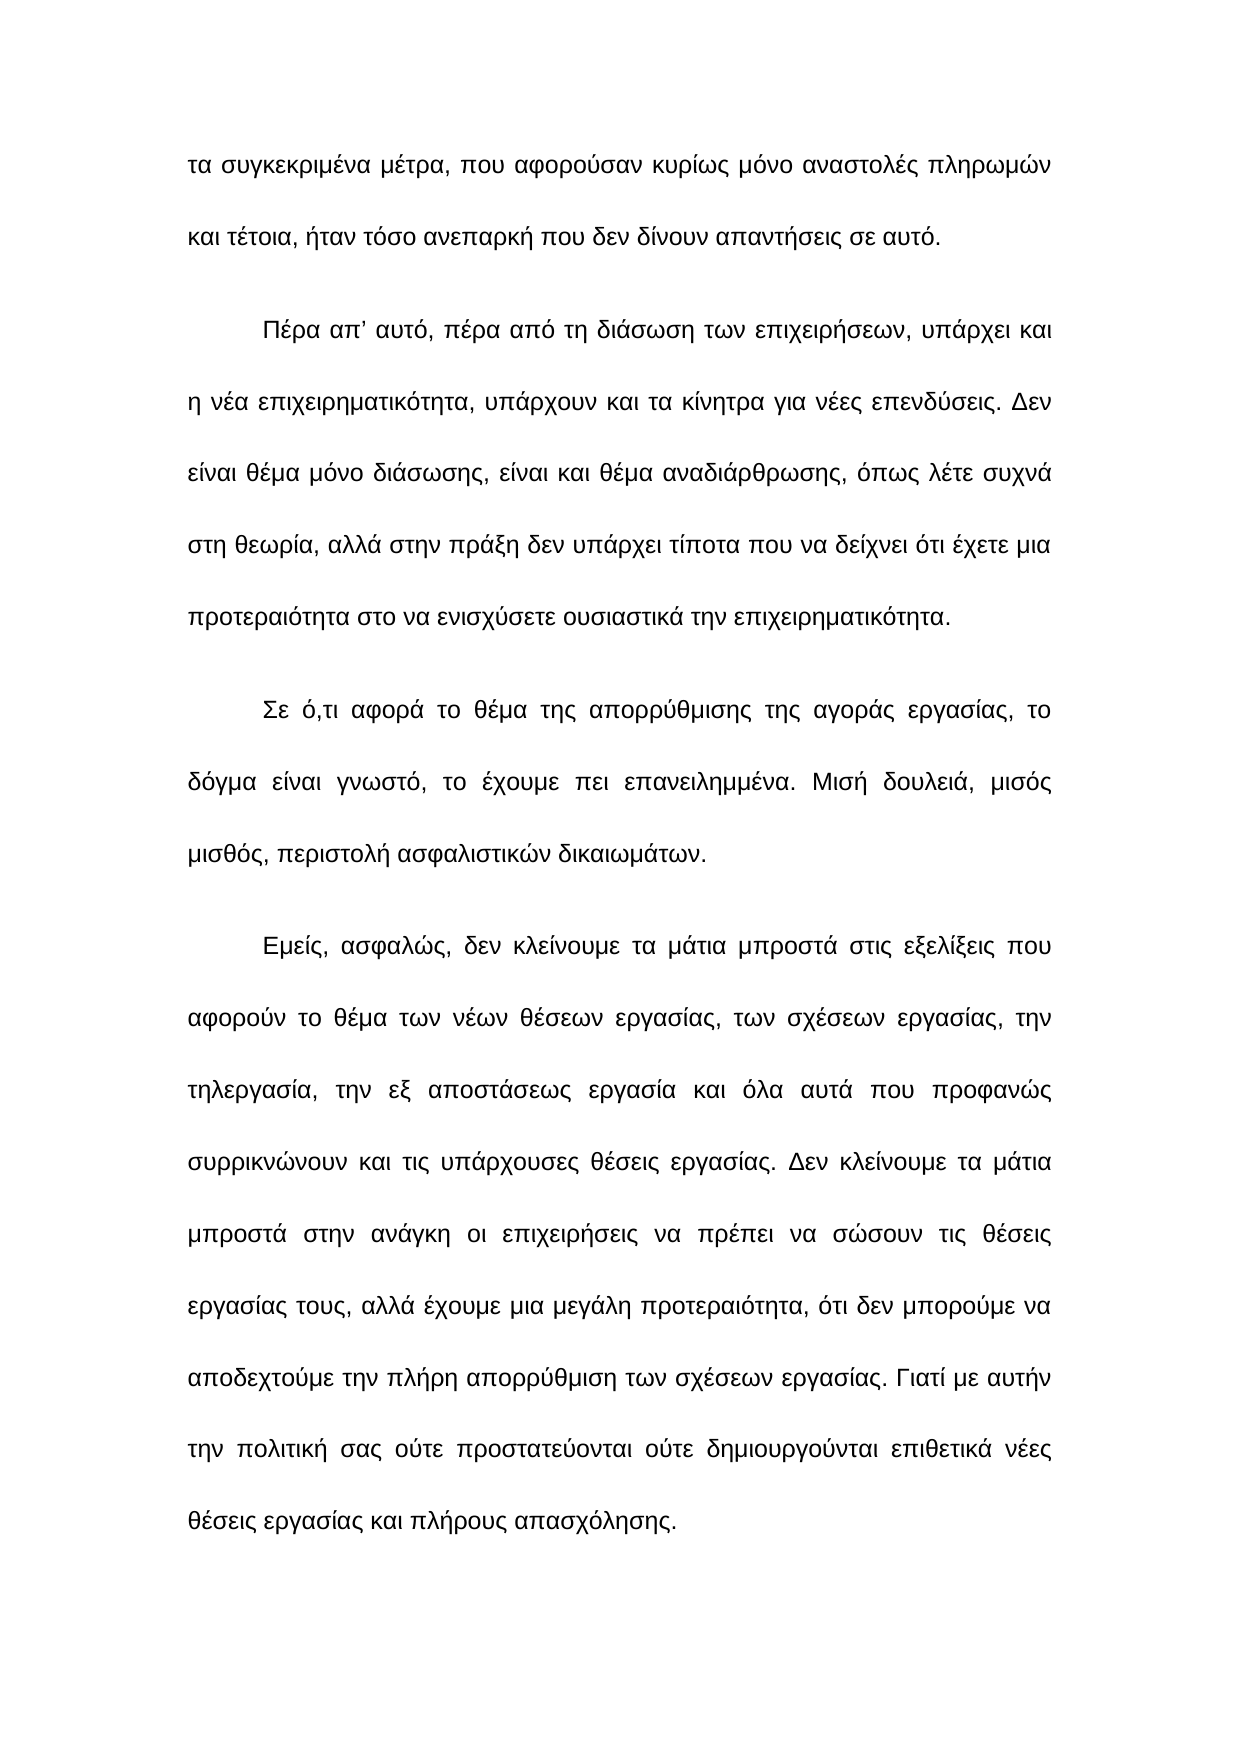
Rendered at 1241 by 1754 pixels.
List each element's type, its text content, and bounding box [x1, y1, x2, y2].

text Σε ό,τι αφορά το θέμα της απορρύθμισης της αγοράς εργασίας, το δόγμα είναι γνωστό, το έχουμε πει επανειλημμένα. Μισή δουλειά, μισός μισθός, περιστολή ασφαλιστικών δικαιωμάτων. [187, 695, 1053, 867]
text Πέρα απ’ αυτό, πέρα από τη διάσωση των επιχειρήσεων, υπάρχει και η νέα επιχειρηματικότητα, υπάρχουν και τα κίνητρα για νέες επενδύσεις. Δεν είναι θέμα μόνο διάσωσης, είναι και θέμα αναδιάρθρωσης, όπως λέτε συχνά στη θεωρία, αλλά στην πράξη δεν υπάρχει τίποτα που να δείχνει ότι έχετε μια προτεραιότητα στο να ενισχύσετε ουσιαστικά την επιχειρηματικότητα. [187, 314, 1053, 631]
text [187, 150, 1053, 251]
text Εμείς, ασφαλώς, δεν κλείνουμε τα μάτια μπροστά στις εξελίξεις που αφορούν το θέμα των νέων θέσεων εργασίας, των σχέσεων εργασίας, την τηλεργασία, την εξ αποστάσεως εργασία και όλα αυτά που προφανώς συρρικνώνουν και τις υπάρχουσες θέσεις εργασίας. Δεν κλείνουμε τα μάτια μπροστά στην ανάγκη οι επιχειρήσεις να πρέπει να σώσουν τις θέσεις εργασίας τους, αλλά έχουμε μια μεγάλη προτεραιότητα, ότι δεν μπορούμε να αποδεχτούμε την πλήρη απορρύθμιση των σχέσεων εργασίας. Γιατί με αυτήν την πολιτική σας ούτε προστατεύονται ούτε δημιουργούνται επιθετικά νέες θέσεις εργασίας και πλήρους απασχόλησης. [187, 931, 1053, 1535]
